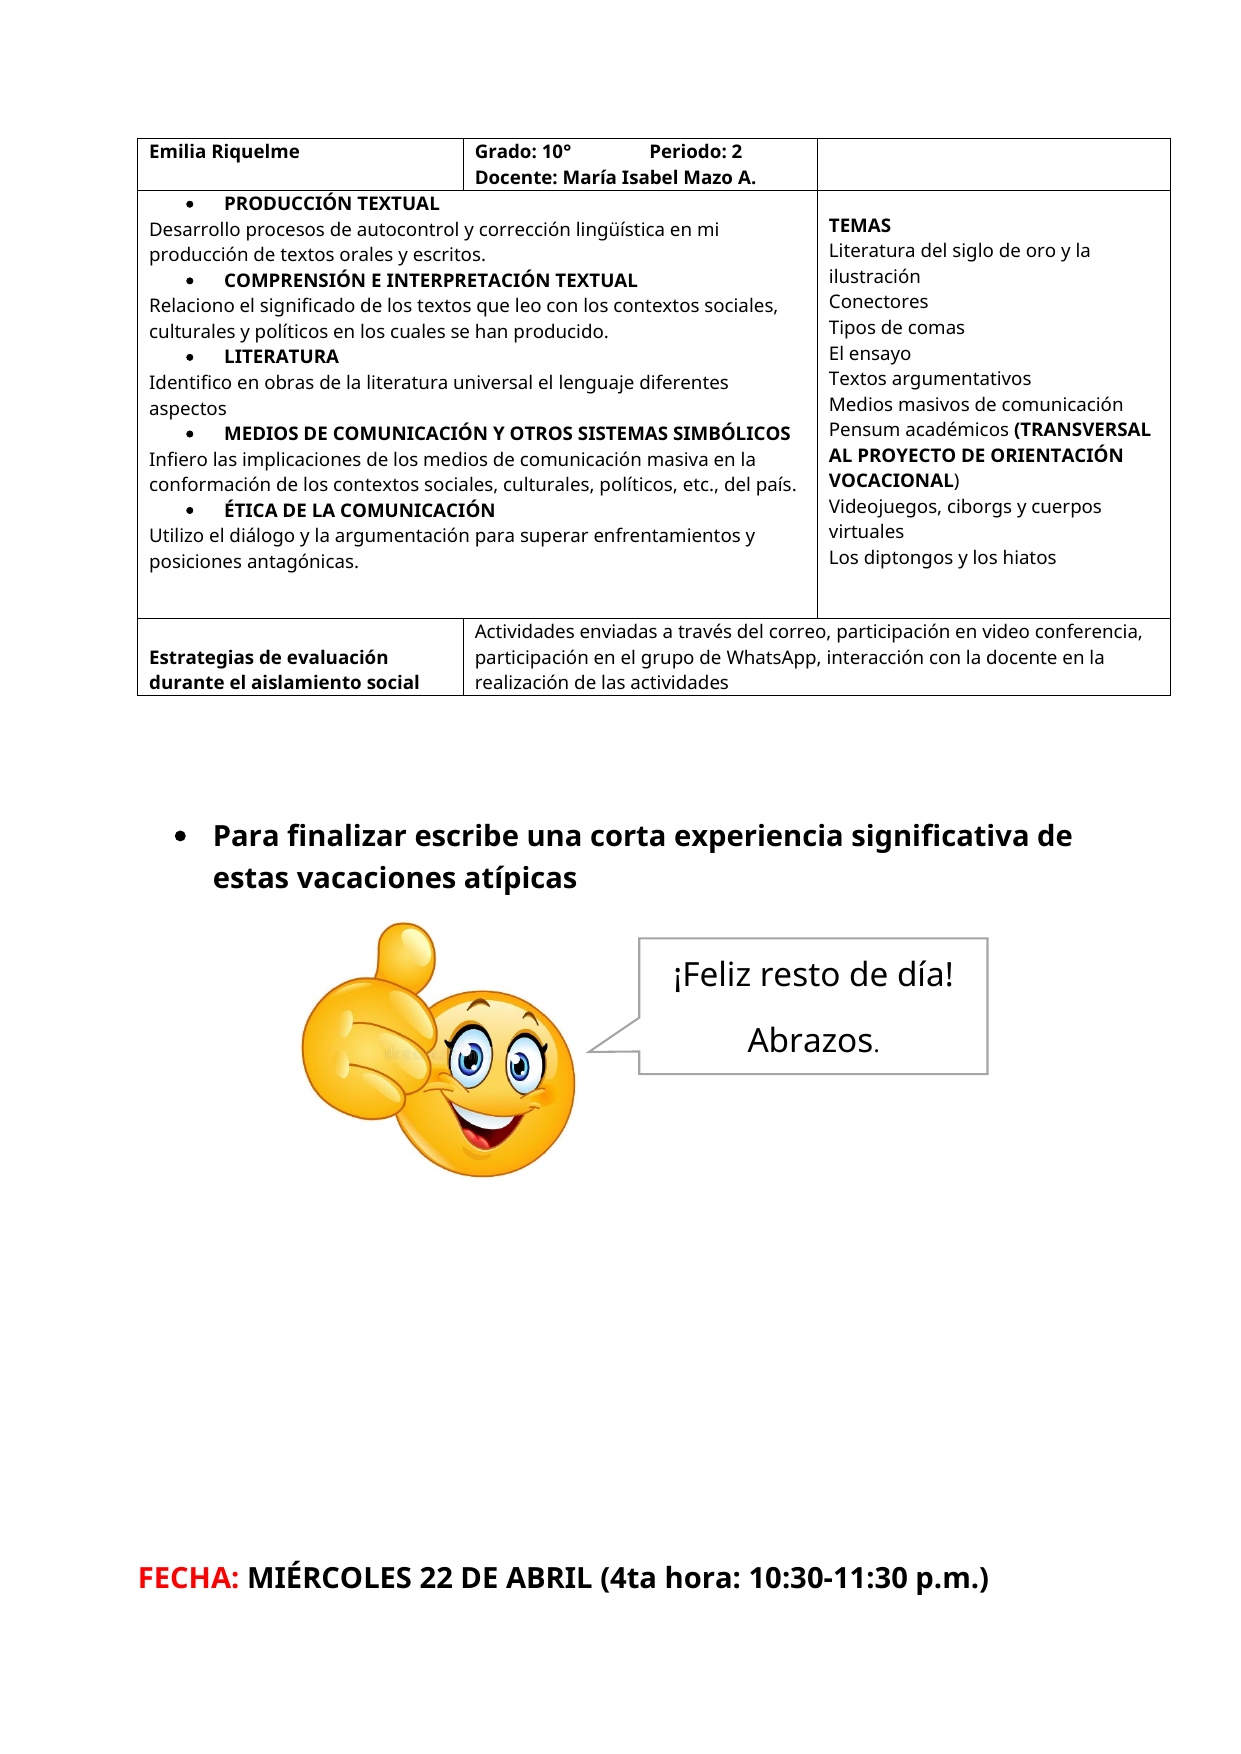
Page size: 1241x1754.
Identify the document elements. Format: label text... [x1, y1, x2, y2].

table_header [464, 139, 817, 190]
list Para finalizar escribe una corta experiencia significativa de estas vacaciones atípicas [175, 815, 1103, 897]
table_cell Estrategias de evaluación durante el aislamiento social [138, 619, 463, 695]
table_cell PRODUCCIÓN TEXTUAL Desarrollo procesos de autocontrol y corrección lingüística en mi producción de textos orales y escritos. COMPRENSIÓN E INTERPRETACIÓN TEXTUAL Relaciono el significado de los textos que leo con los contextos sociales, culturales y políticos en los cuales se han producido. LITERATURA Identifico en obras de la literatura universal el lenguaje diferentes aspectos MEDIOS DE COMUNICACIÓN Y OTROS SISTEMAS SIMBÓLICOS Infiero las implicaciones de los medios de comunicación masiva en la conformación de los contextos sociales, culturales, políticos, etc., del país. ÉTICA DE LA COMUNICACIÓN Utilizo el diálogo y la argumentación para superar enfrentamientos y posiciones antagónicas. [138, 191, 817, 617]
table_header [818, 139, 1170, 190]
picture [298, 917, 578, 1182]
table_header Colegio Emilia Riquelme [138, 139, 463, 190]
table_cell Actividades enviadas a través del correo, participación en video conferencia, participación en el grupo de WhatsApp, interacción con la docente en la realización de las actividades [464, 619, 1170, 695]
text FECHA: MIÉRCOLES 22 DE ABRIL (4ta hora: 10:30-11:30 p.m.) [138, 1557, 1103, 1597]
table_cell TEMAS Literatura del siglo de oro y la ilustración Conectores Tipos de comas El ensayo Textos argumentativos Medios masivos de comunicación Pensum académicos (TRANSVERSAL AL PROYECTO DE ORIENTACIÓN VOCACIONAL) Videojuegos, ciborgs y cuerpos virtuales Los diptongos y los hiatos [818, 191, 1170, 617]
